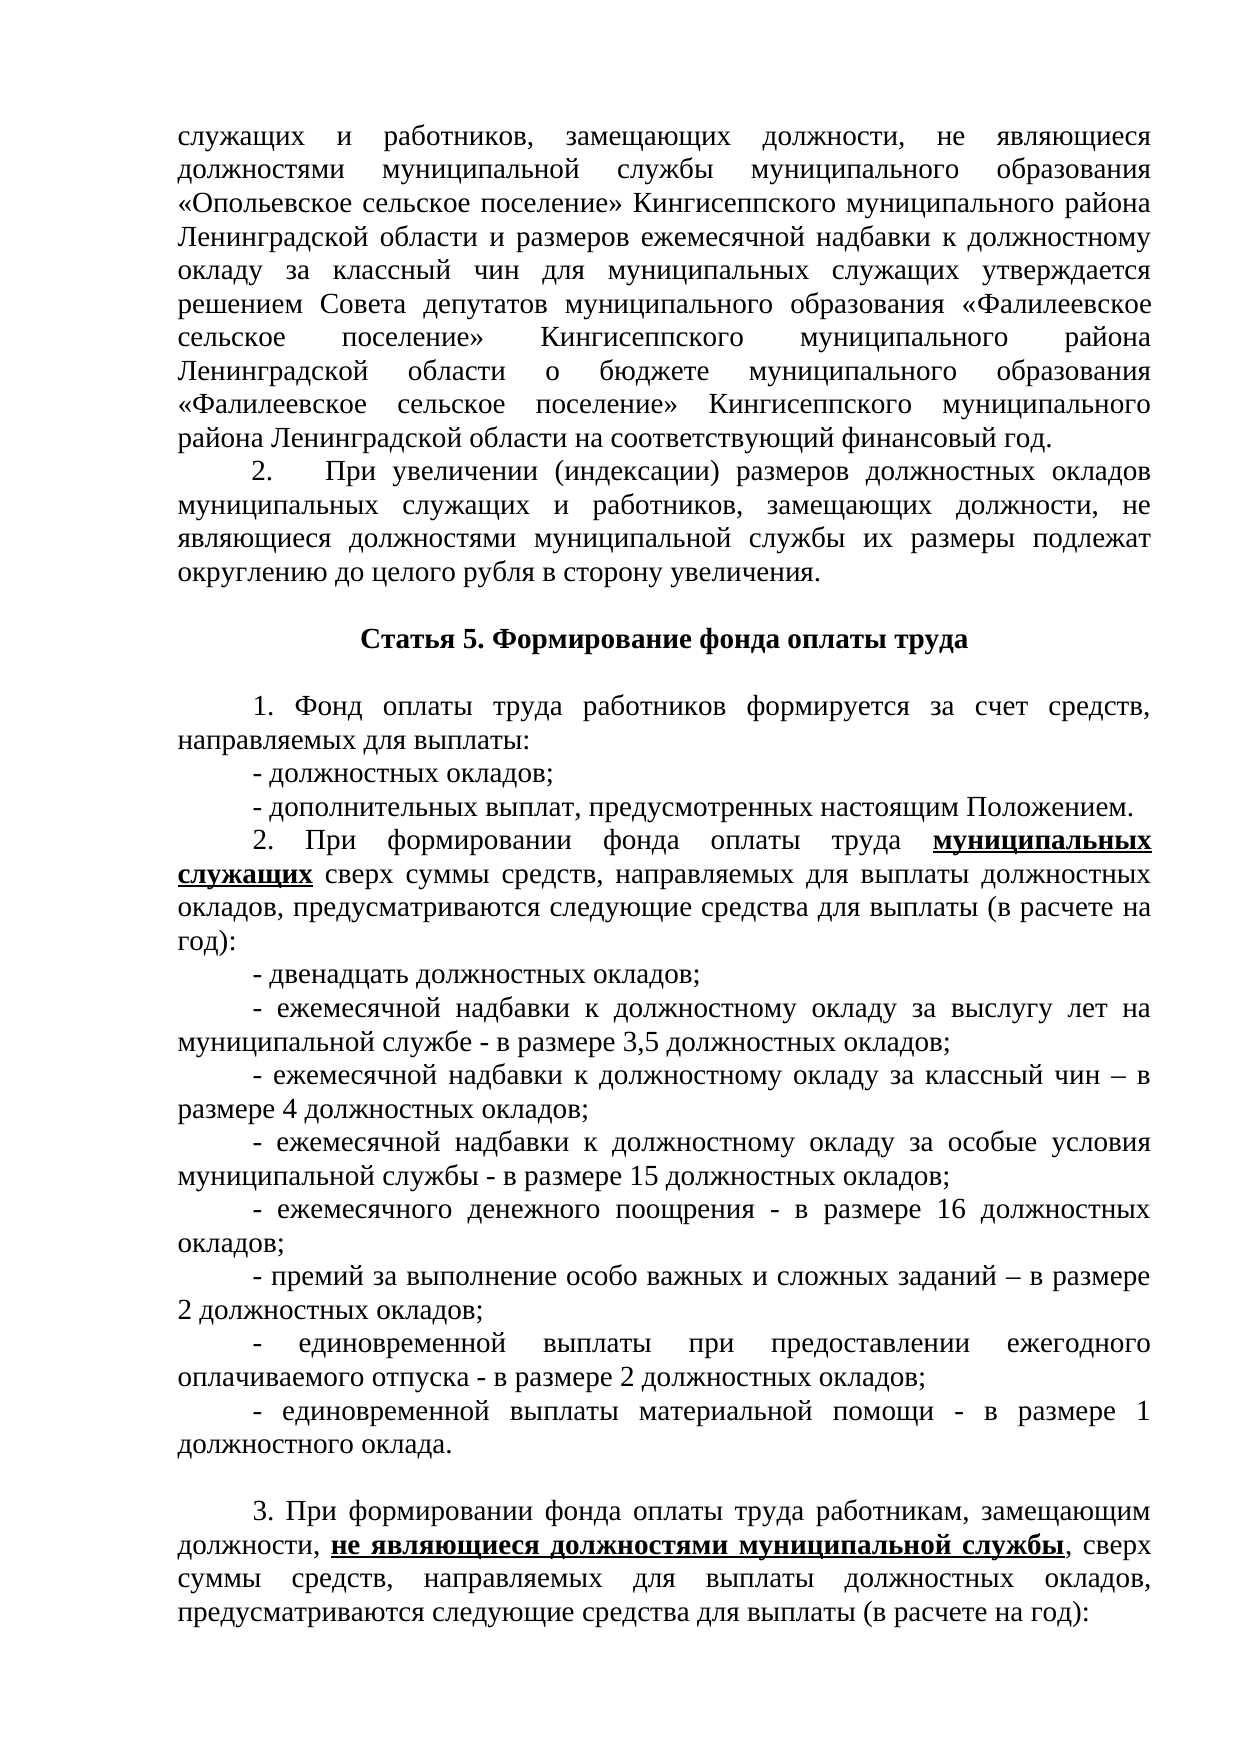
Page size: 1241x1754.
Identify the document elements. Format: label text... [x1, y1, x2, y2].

text - двенадцать должностных окладов; [177, 957, 1152, 990]
text - ежемесячной надбавки к должностному окладу за особые условия муниципальной службы - в размере 15 должностных окладов; [177, 1124, 1152, 1191]
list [177, 118, 1152, 453]
text - ежемесячного денежного поощрения - в размере 16 должностных окладов; [177, 1191, 1152, 1258]
text Статья 5. Формирование фонда оплаты труда [177, 621, 1152, 655]
text 2. При формировании фонда оплаты труда муниципальных служащих сверх суммы средств, направляемых для выплаты должностных окладов, предусматриваются следующие средства для выплаты (в расчете на год): [177, 822, 1152, 957]
text 1. Фонд оплаты труда работников формируется за счет средств, направляемых для выплаты: [177, 688, 1152, 755]
text - ежемесячной надбавки к должностному окладу за выслугу лет на муниципальной службе - в размере 3,5 должностных окладов; [177, 990, 1152, 1057]
text - единовременной выплаты при предоставлении ежегодного оплачиваемого отпуска - в размере 2 должностных окладов; [177, 1326, 1152, 1393]
list При увеличении (индексации) размеров должностных окладов муниципальных служащих и работников, замещающих должности, не являющиеся должностями муниципальной службы их размеры подлежат округлению до целого рубля в сторону увеличения. [177, 453, 1152, 588]
text 3. При формировании фонда оплаты труда работникам, замещающим должности, не являющиеся должностями муниципальной службы, сверх суммы средств, направляемых для выплаты должностных окладов, предусматриваются следующие средства для выплаты (в расчете на год): [177, 1493, 1152, 1627]
text - премий за выполнение особо важных и сложных заданий – в размере 2 должностных окладов; [177, 1258, 1152, 1326]
text - единовременной выплаты материальной помощи - в размере 1 должностного оклада. [177, 1393, 1152, 1460]
text - дополнительных выплат, предусмотренных настоящим Положением. [177, 789, 1152, 822]
text - ежемесячной надбавки к должностному окладу за классный чин – в размере 4 должностных окладов; [177, 1057, 1152, 1124]
text - должностных окладов; [177, 755, 1152, 789]
